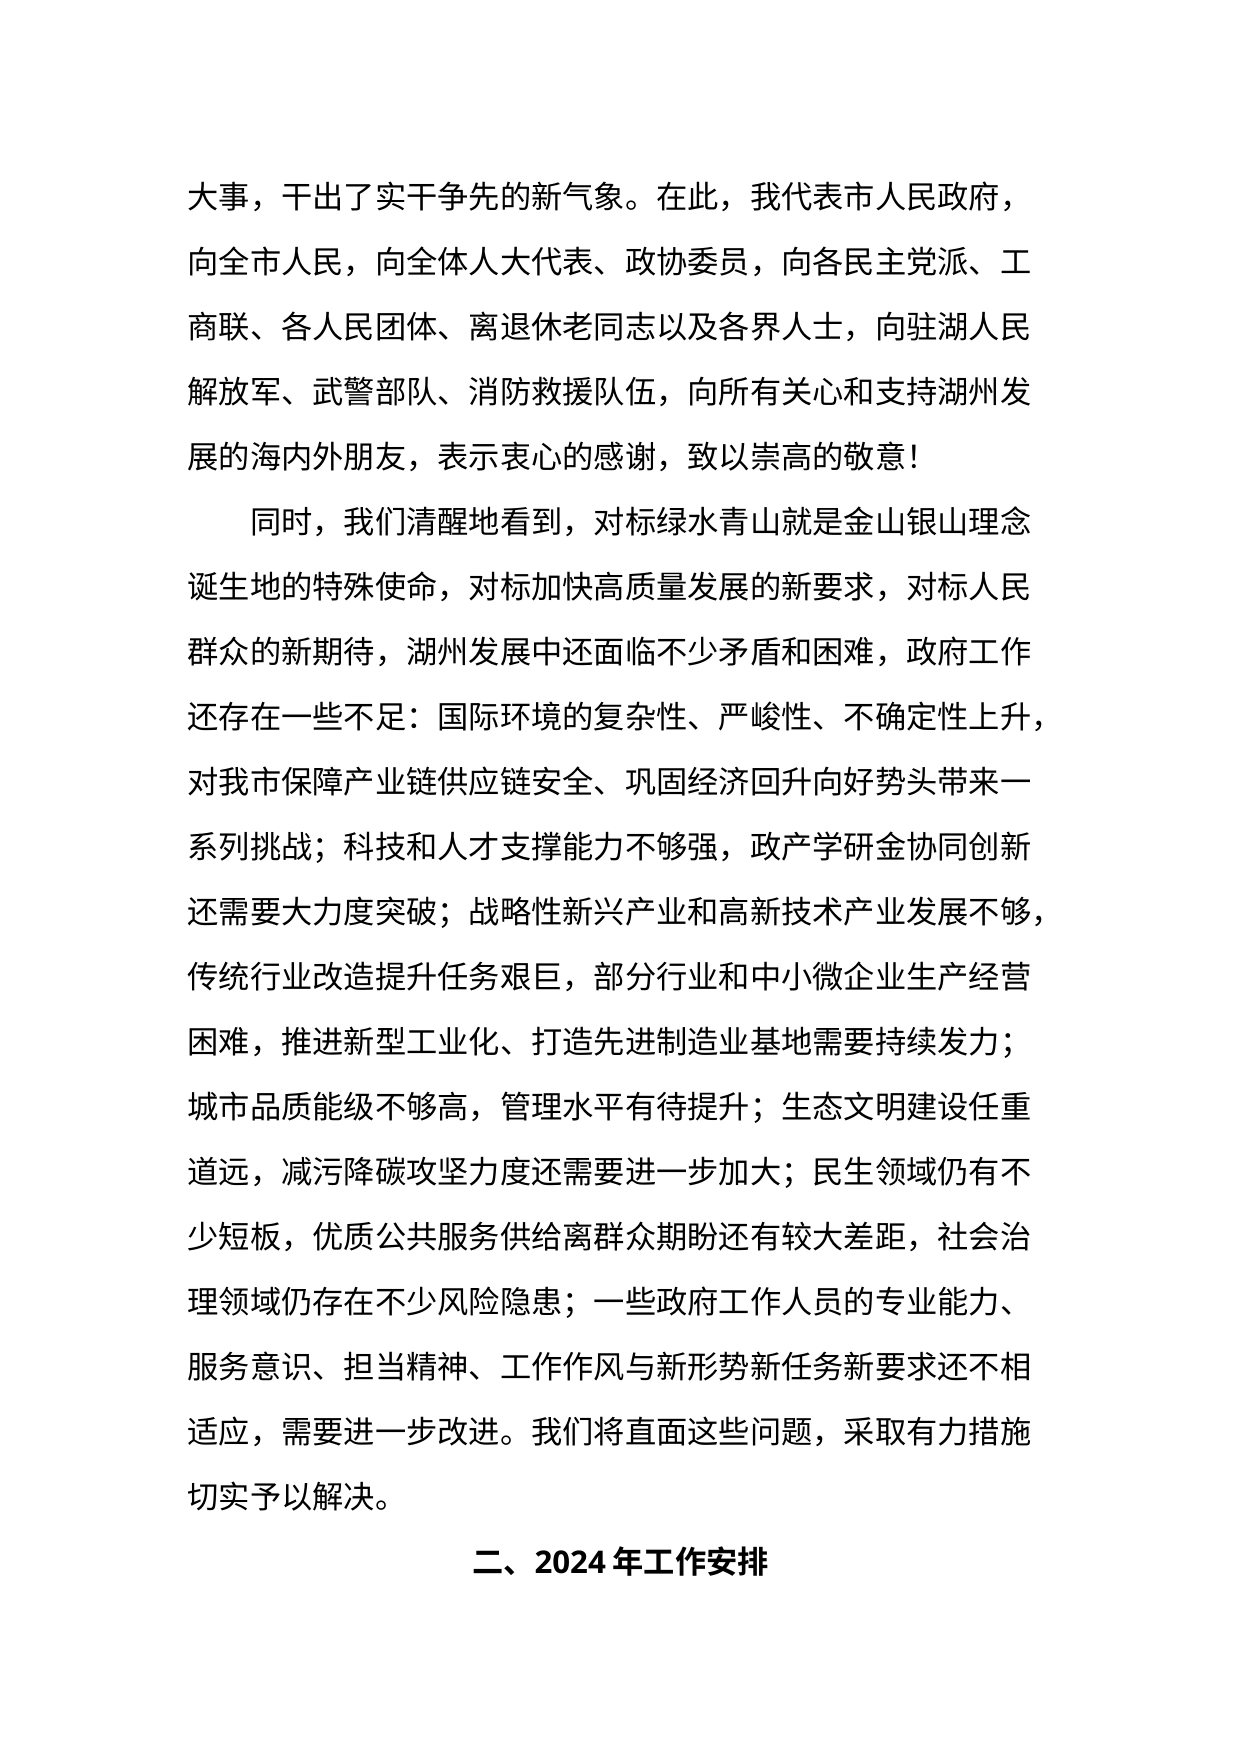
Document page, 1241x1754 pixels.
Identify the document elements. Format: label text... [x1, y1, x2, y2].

list 二、2024年工作安排 [187, 1527, 1053, 1592]
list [187, 162, 1053, 487]
list 同时，我们清醒地看到，对标绿水青山就是金山银山理念诞生地的特殊使命，对标加快高质量发展的新要求，对标人民群众的新期待，湖州发展中还面临不少矛盾和困难，政府工作还存在一些不足：国际环境的复杂性、严峻性、不确定性上升，对我市保障产业链供应链安全、巩固经济回升向好势头带来一系列挑战；科技和人才支撑能力不够强，政产学研金协同创新还需要大力度突破；战略性新兴产业和高新技术产业发展不够，传统行业改造提升任务艰巨，部分行业和中小微企业生产经营困难，推进新型工业化、打造先进制造业基地需要持续发力；城市品质能级不够高，管理水平有待提升；生态文明建设任重道远，减污降碳攻坚力度还需要进一步加大；民生领域仍有不少短板，优质公共服务供给离群众期盼还有较大差距，社会治理领域仍存在不少风险隐患；一些政府工作人员的专业能力、服务意识、担当精神、工作作风与新形势新任务新要求还不相适应，需要进一步改进。我们将直面这些问题，采取有力措施切实予以解决。 [187, 487, 1053, 1527]
